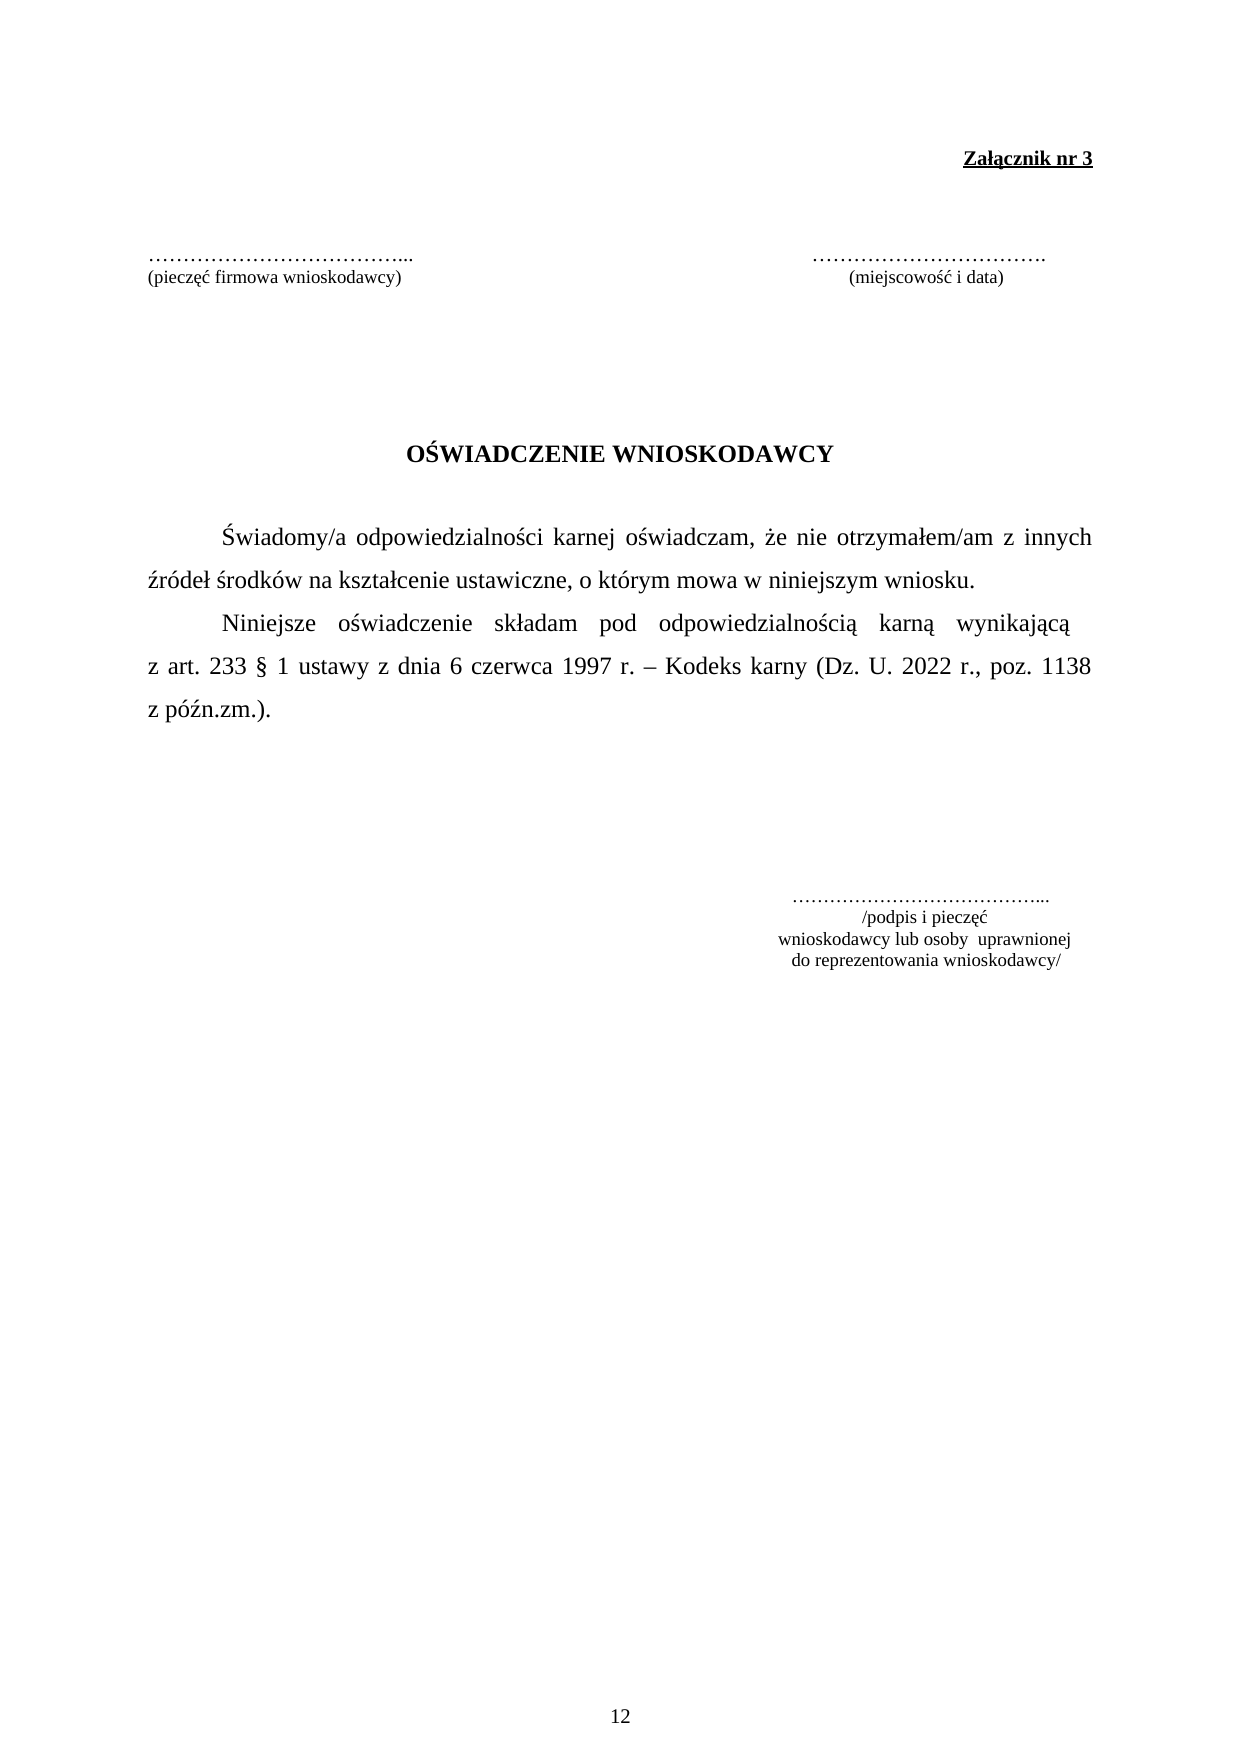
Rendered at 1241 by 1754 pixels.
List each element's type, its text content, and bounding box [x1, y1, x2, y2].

text Świadomy/a odpowiedzialności karnej oświadczam, że nie otrzymałem/am z innych źródeł środków na kształcenie ustawiczne, o którym mowa w niniejszym wniosku. [148, 522, 1092, 593]
text OŚWIADCZENIE WNIOSKODAWCY [148, 439, 1092, 468]
text wnioskodawcy lub osoby uprawnionej [148, 928, 1092, 949]
text do reprezentowania wnioskodawcy/ [148, 949, 1092, 971]
text …………………………………... [665, 885, 1092, 906]
text (pieczęć firmowa wnioskodawcy) (miejscowość i data) [148, 266, 1092, 287]
text ………………………………... ……………………………. [148, 242, 1092, 266]
text /podpis i pieczęć [148, 906, 1092, 928]
text Załącznik nr 3 [148, 146, 1092, 170]
text Niniejsze oświadczenie składam pod odpowiedzialnością karną wynikającą z art. 233 § 1 ustawy z dnia 6 czerwca 1997 r. – Kodeks karny (Dz. U. 2022 r., poz. 1138 z późn.zm.). [148, 608, 1092, 723]
